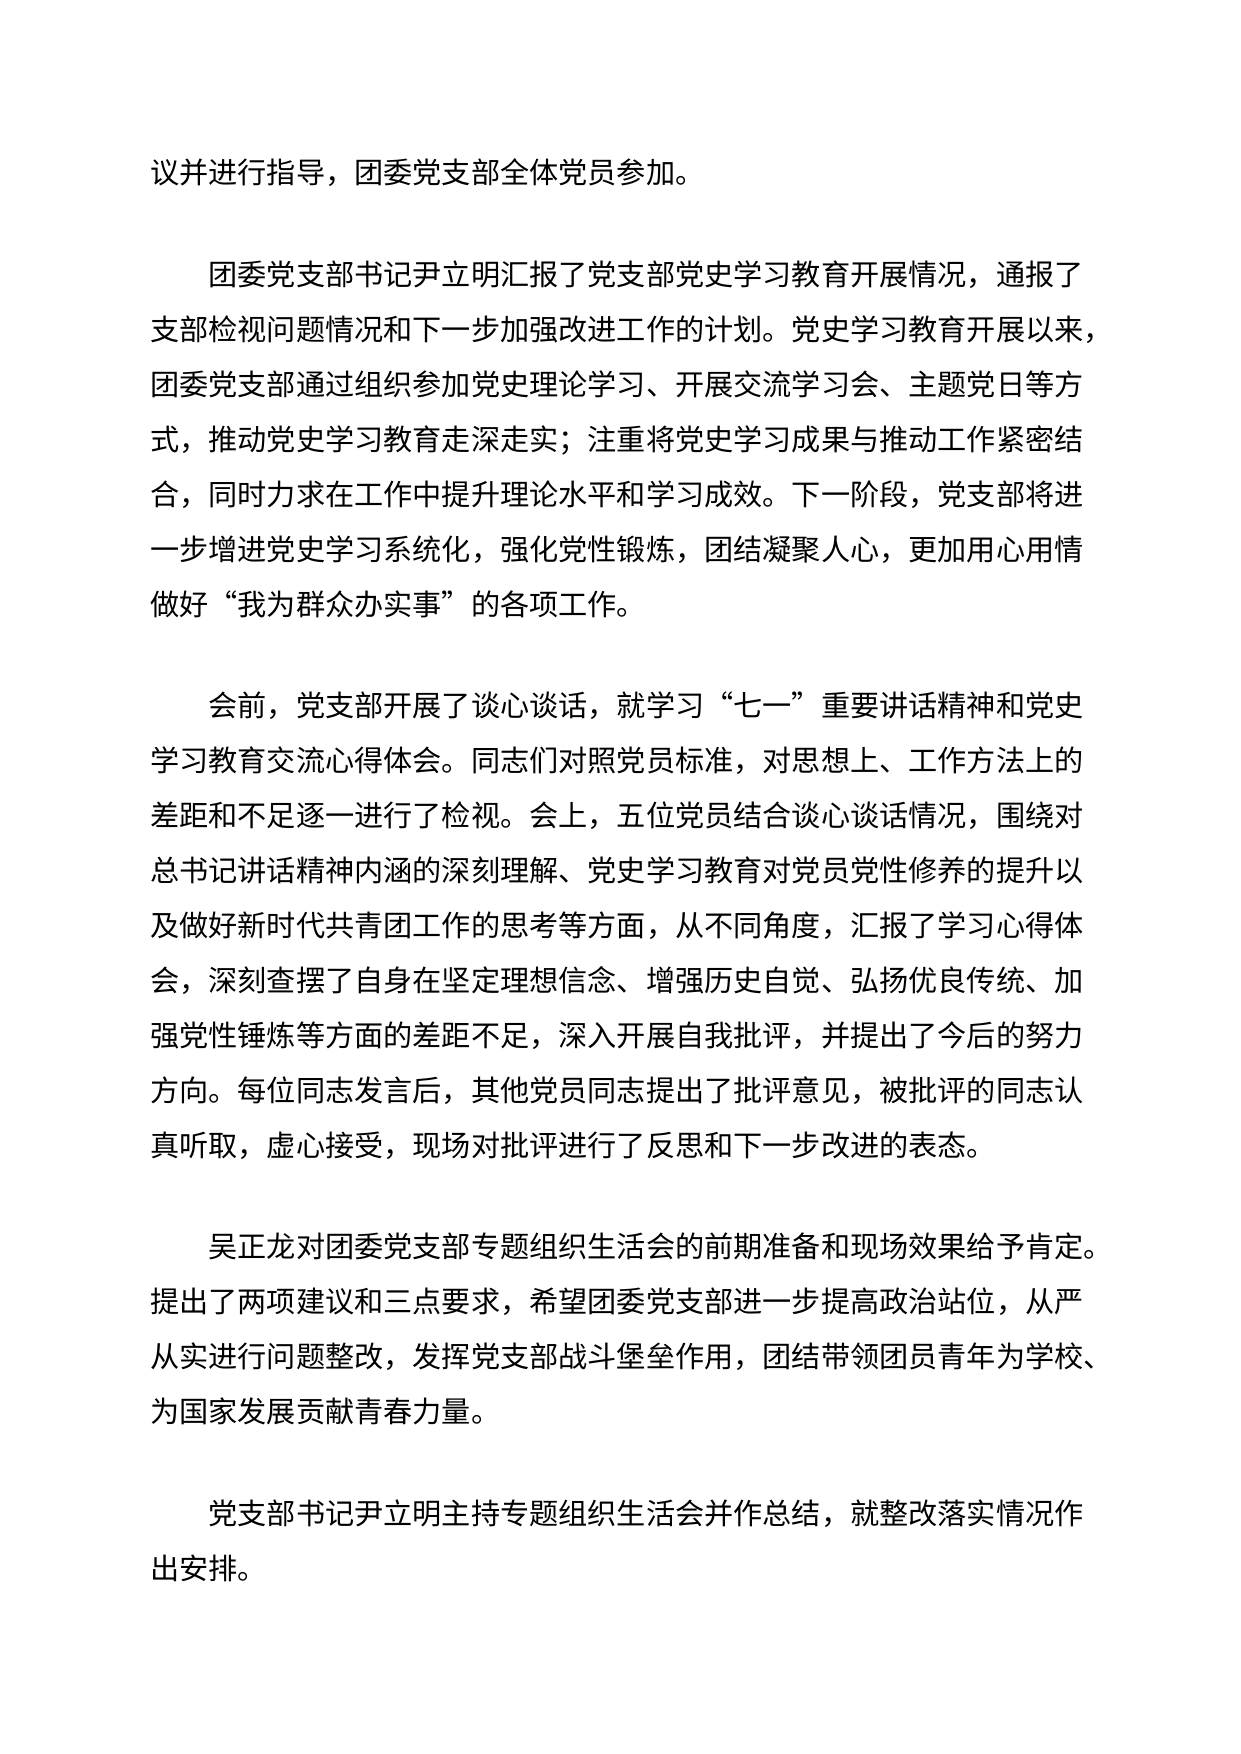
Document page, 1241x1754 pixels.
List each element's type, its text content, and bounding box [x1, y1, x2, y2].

text 团委党支部书记尹立明汇报了党支部党史学习教育开展情况，通报了支部检视问题情况和下一步加强改进工作的计划。党史学习教育开展以来，团委党支部通过组织参加党史理论学习、开展交流学习会、主题党日等方式，推动党史学习教育走深走实；注重将党史学习成果与推动工作紧密结合，同时力求在工作中提升理论水平和学习成效。下一阶段，党支部将进一步增进党史学习系统化，强化党性锻炼，团结凝聚人心，更加用心用情做好“我为群众办实事”的各项工作。 [150, 252, 1090, 623]
text 会前，党支部开展了谈心谈话，就学习“七一”重要讲话精神和党史学习教育交流心得体会。同志们对照党员标准，对思想上、工作方法上的差距和不足逐一进行了检视。会上，五位党员结合谈心谈话情况，围绕对总书记讲话精神内涵的深刻理解、党史学习教育对党员党性修养的提升以及做好新时代共青团工作的思考等方面，从不同角度，汇报了学习心得体会，深刻查摆了自身在坚定理想信念、增强历史自觉、弘扬优良传统、加强党性锤炼等方面的差距不足，深入开展自我批评，并提出了今后的努力方向。每位同志发言后，其他党员同志提出了批评意见，被批评的同志认真听取，虚心接受，现场对批评进行了反思和下一步改进的表态。 [150, 683, 1090, 1164]
text 吴正龙对团委党支部专题组织生活会的前期准备和现场效果给予肯定。提出了两项建议和三点要求，希望团委党支部进一步提高政治站位，从严从实进行问题整改，发挥党支部战斗堡垒作用，团结带领团员青年为学校、为国家发展贡献青春力量。 [150, 1224, 1090, 1431]
text 党支部书记尹立明主持专题组织生活会并作总结，就整改落实情况作出安排。 [150, 1490, 1090, 1587]
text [150, 150, 1090, 192]
